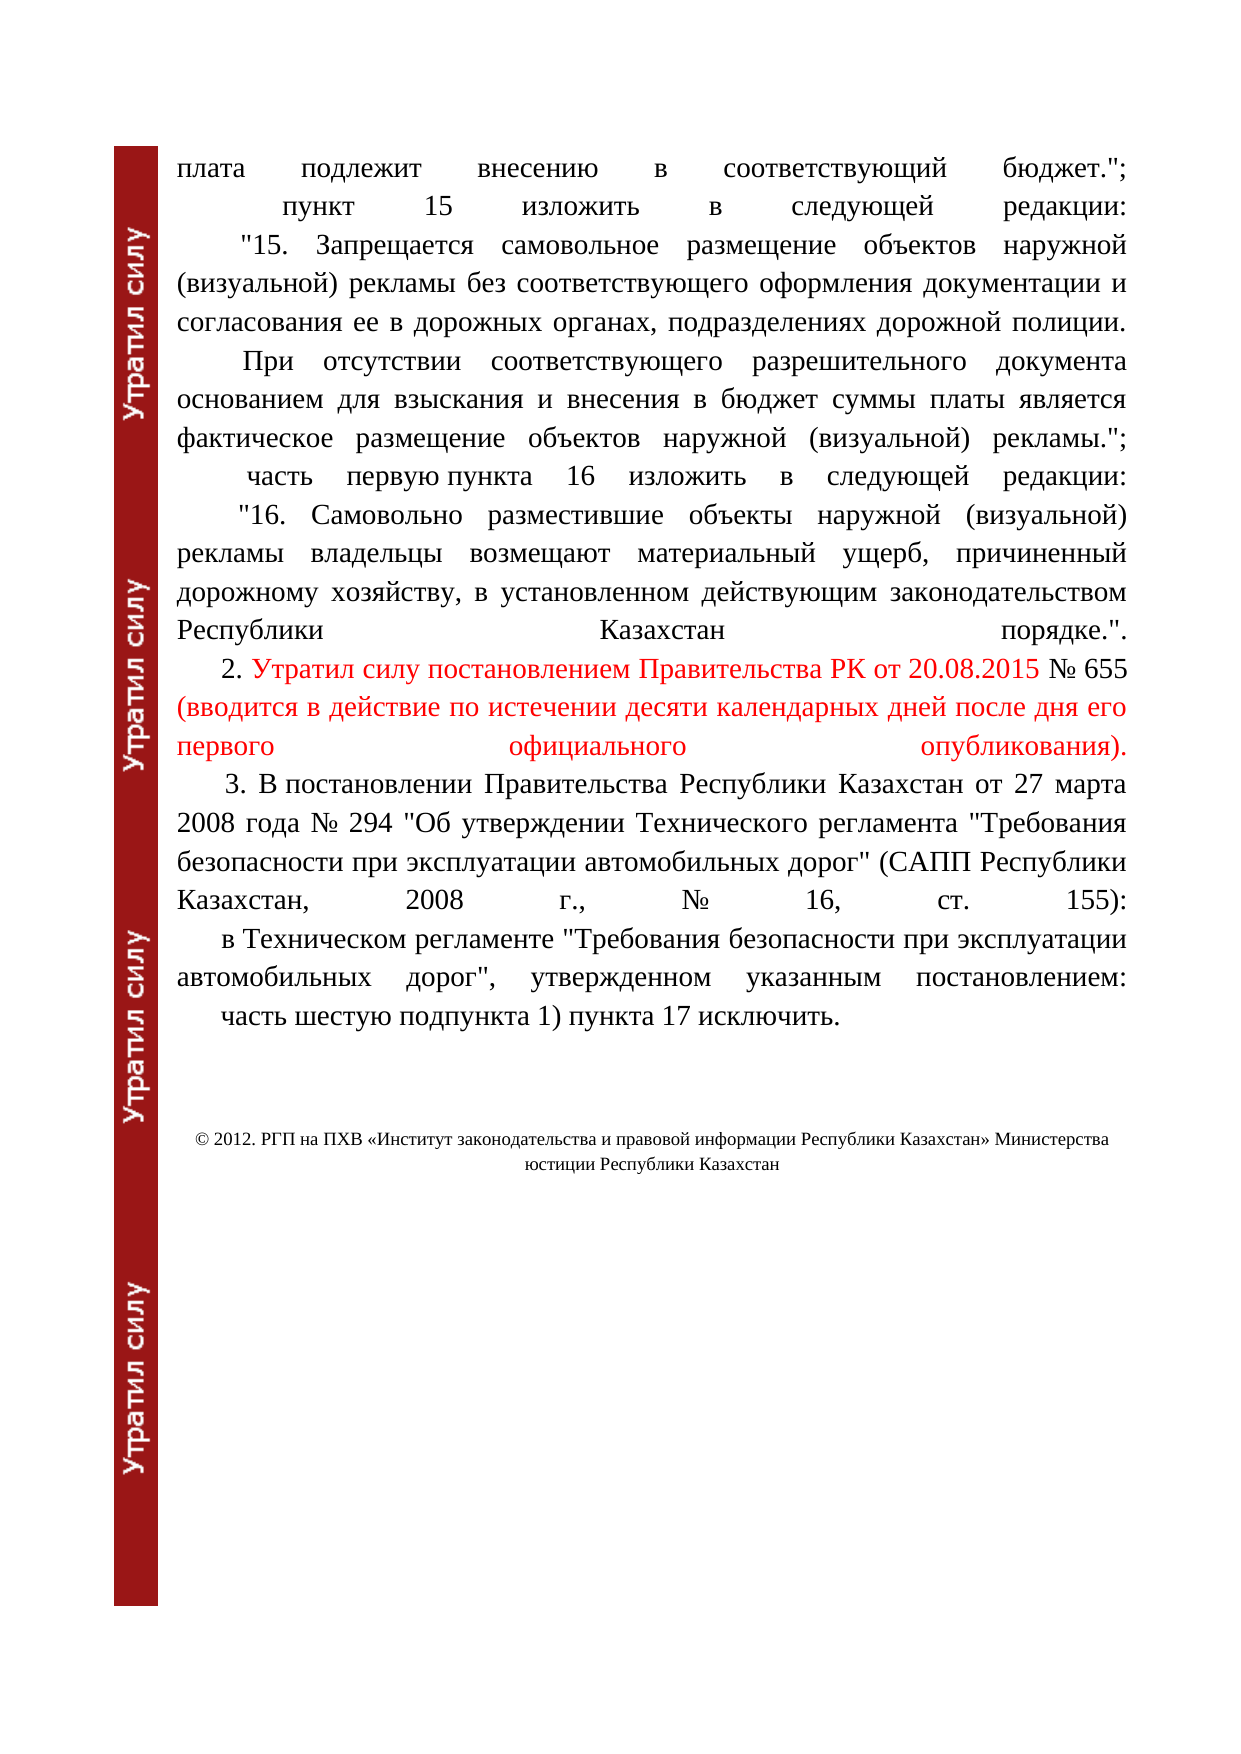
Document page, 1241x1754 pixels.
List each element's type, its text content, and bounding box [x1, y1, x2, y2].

text © 2012. РГП на ПХВ «Институт законодательства и правовой информации Республики Казахстан» Министерства юстиции Республики Казахстан [112, 1128, 1128, 1174]
picture [114, 146, 158, 150]
picture [114, 1174, 158, 1606]
picture [114, 1031, 158, 1128]
